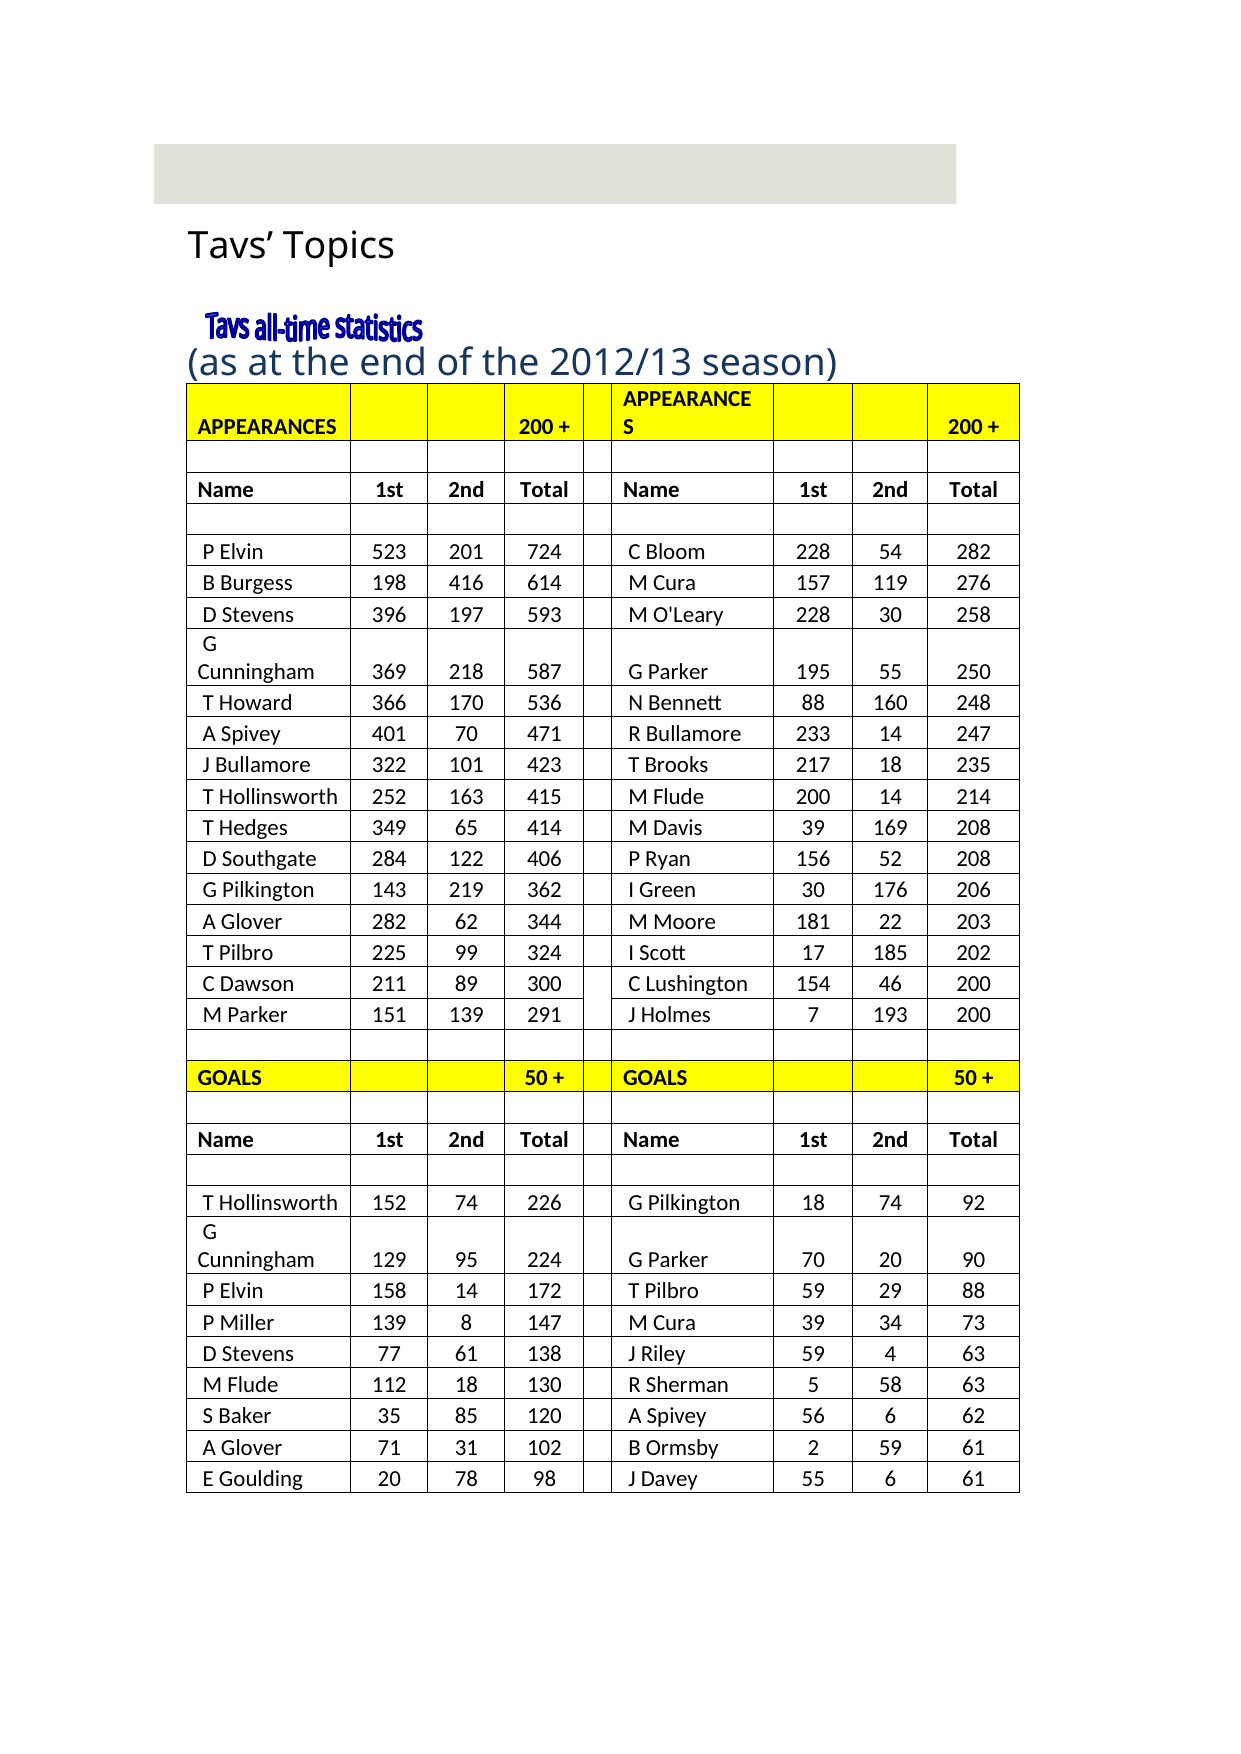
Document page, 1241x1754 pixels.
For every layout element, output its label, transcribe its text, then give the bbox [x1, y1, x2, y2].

table_cell 169 [853, 811, 927, 841]
table_cell 6 [853, 1399, 927, 1429]
table_cell 197 [428, 598, 504, 628]
table_cell Name [612, 1124, 773, 1154]
table_cell P Ryan [612, 842, 773, 872]
table_cell 6 [853, 1462, 927, 1492]
table_cell M O'Leary [612, 598, 773, 628]
table_cell P Elvin [187, 1274, 350, 1304]
table_cell 226 [505, 1186, 583, 1216]
table_cell 7 [774, 999, 852, 1029]
table_cell 587 [505, 629, 583, 685]
table_cell [853, 1061, 927, 1091]
table_cell 219 [428, 874, 504, 904]
table_cell 139 [428, 999, 504, 1029]
table_cell [584, 1092, 611, 1122]
table_cell [428, 504, 504, 534]
table_cell [584, 1030, 611, 1060]
table_cell [584, 1337, 611, 1367]
table_cell Total [505, 1124, 583, 1154]
table_cell A Spivey [187, 717, 350, 747]
table_cell 63 [928, 1368, 1019, 1398]
table_cell S Baker [187, 1399, 350, 1429]
table_cell 362 [505, 874, 583, 904]
table_cell P Elvin [187, 535, 350, 565]
table_cell 349 [351, 811, 427, 841]
table_cell 250 [928, 629, 1019, 685]
table_cell [187, 1092, 350, 1122]
table_cell P Miller [187, 1306, 350, 1336]
table_cell [505, 1092, 583, 1122]
table_cell 593 [505, 598, 583, 628]
table_cell 143 [351, 874, 427, 904]
table_cell [584, 1186, 611, 1216]
table_cell 30 [774, 874, 852, 904]
table_cell D Stevens [187, 598, 350, 628]
table_cell 59 [774, 1274, 852, 1304]
table_cell G Cunningham [187, 1217, 350, 1273]
table_cell [584, 535, 611, 565]
table_cell 95 [428, 1217, 504, 1273]
table_cell 252 [351, 780, 427, 810]
table_cell [774, 1030, 852, 1060]
table_cell 74 [853, 1186, 927, 1216]
table_header 200 + [928, 384, 1019, 440]
table_cell 85 [428, 1399, 504, 1429]
table_cell [928, 504, 1019, 534]
table_cell Total [928, 473, 1019, 503]
table_header [584, 384, 611, 440]
table_cell 157 [774, 566, 852, 597]
table_cell 59 [774, 1337, 852, 1367]
table_cell 61 [928, 1462, 1019, 1492]
table_cell B Burgess [187, 566, 350, 597]
table_cell 217 [774, 749, 852, 779]
table_cell 20 [853, 1217, 927, 1273]
table_cell 206 [928, 874, 1019, 904]
table_cell [853, 1092, 927, 1122]
table_header [774, 384, 852, 440]
table_cell 2nd [853, 473, 927, 503]
table_cell 163 [428, 780, 504, 810]
table_cell R Sherman [612, 1368, 773, 1398]
table_cell A Glover [187, 905, 350, 935]
table_cell 71 [351, 1431, 427, 1461]
table_cell A Spivey [612, 1399, 773, 1429]
table_cell N Bennett [612, 686, 773, 716]
table_cell 344 [505, 905, 583, 935]
table_cell T Brooks [612, 749, 773, 779]
table_cell 211 [351, 967, 427, 997]
table_cell [774, 504, 852, 534]
table_cell D Southgate [187, 842, 350, 872]
table_cell [928, 1092, 1019, 1122]
table_cell 151 [351, 999, 427, 1029]
table_cell 423 [505, 749, 583, 779]
table_cell 369 [351, 629, 427, 685]
table_cell 224 [505, 1217, 583, 1273]
table_cell 195 [774, 629, 852, 685]
text Tavs’ Topics [187, 218, 1053, 269]
table_cell 90 [928, 1217, 1019, 1273]
table_cell Name [612, 473, 773, 503]
table_cell M Cura [612, 1306, 773, 1336]
table_cell 208 [928, 811, 1019, 841]
table_cell [584, 1061, 611, 1091]
table_cell [584, 1399, 611, 1429]
table_cell D Stevens [187, 1337, 350, 1367]
table_cell 228 [774, 598, 852, 628]
table_cell 1st [351, 1124, 427, 1154]
table_cell 282 [928, 535, 1019, 565]
table_cell 1st [774, 473, 852, 503]
table_cell 73 [928, 1306, 1019, 1336]
table_cell [928, 1030, 1019, 1060]
table_cell [774, 1061, 852, 1091]
table_cell 17 [774, 936, 852, 966]
table_cell 291 [505, 999, 583, 1029]
table_cell 202 [928, 936, 1019, 966]
table_cell 119 [853, 566, 927, 597]
table_cell 536 [505, 686, 583, 716]
table_cell J Davey [612, 1462, 773, 1492]
table_cell 39 [774, 1306, 852, 1336]
table_cell [774, 1155, 852, 1185]
table_cell T Hollinsworth [187, 780, 350, 810]
table_cell [853, 504, 927, 534]
table_cell [612, 1155, 773, 1185]
table_cell 59 [853, 1431, 927, 1461]
table_cell 2nd [853, 1124, 927, 1154]
table_cell 62 [928, 1399, 1019, 1429]
table_cell [428, 441, 504, 472]
table_cell [853, 441, 927, 472]
table_cell T Hedges [187, 811, 350, 841]
table_cell M Flude [612, 780, 773, 810]
table_cell 258 [928, 598, 1019, 628]
table_cell [584, 1431, 611, 1461]
table_cell 35 [351, 1399, 427, 1429]
table_cell 200 [928, 999, 1019, 1029]
table_cell GOALS [612, 1061, 773, 1091]
table_cell J Bullamore [187, 749, 350, 779]
table_cell [584, 749, 611, 779]
table_cell [584, 1124, 611, 1154]
table_cell 89 [428, 967, 504, 997]
table_cell [584, 1155, 611, 1185]
subtitle (as at the end of the 2012/13 season) [187, 342, 1053, 383]
table_cell 62 [428, 905, 504, 935]
table_cell 366 [351, 686, 427, 716]
table_cell 471 [505, 717, 583, 747]
table_cell 5 [774, 1368, 852, 1398]
table_cell Total [928, 1124, 1019, 1154]
table_cell M Davis [612, 811, 773, 841]
table_cell 156 [774, 842, 852, 872]
table_cell 14 [853, 780, 927, 810]
table_cell [853, 1155, 927, 1185]
table_cell 233 [774, 717, 852, 747]
table_cell 20 [351, 1462, 427, 1492]
table_cell GOALS [187, 1061, 350, 1091]
table_cell [505, 1030, 583, 1060]
table_cell 614 [505, 566, 583, 597]
table_cell 61 [928, 1431, 1019, 1461]
table_cell 2 [774, 1431, 852, 1461]
table_cell 172 [505, 1274, 583, 1304]
table_cell I Green [612, 874, 773, 904]
table_cell [584, 874, 611, 904]
table_cell 218 [428, 629, 504, 685]
table_cell 31 [428, 1431, 504, 1461]
table_cell 14 [428, 1274, 504, 1304]
table_cell [584, 998, 611, 1029]
table_cell 235 [928, 749, 1019, 779]
table_cell [187, 1030, 350, 1060]
table_header [853, 384, 927, 440]
table_cell 415 [505, 780, 583, 810]
table_cell 201 [428, 535, 504, 565]
table_header APPEARANCES [612, 384, 773, 440]
table_cell 65 [428, 811, 504, 841]
table_cell [584, 1462, 611, 1492]
table_cell 2nd [428, 473, 504, 503]
table_cell 112 [351, 1368, 427, 1398]
table_cell [612, 1030, 773, 1060]
table_cell [351, 1030, 427, 1060]
table_cell [584, 686, 611, 716]
table_cell 50 + [505, 1061, 583, 1091]
table_cell [428, 1092, 504, 1122]
table_cell 154 [774, 967, 852, 997]
table_cell 50 + [928, 1061, 1019, 1091]
table_cell 55 [774, 1462, 852, 1492]
table_cell [584, 811, 611, 841]
table_cell [853, 1030, 927, 1060]
table_cell [584, 1306, 611, 1336]
table_cell [584, 629, 611, 685]
table_cell C Lushington [612, 967, 773, 997]
table_cell [351, 504, 427, 534]
table_cell 102 [505, 1431, 583, 1461]
table_cell 181 [774, 905, 852, 935]
table_cell G Pilkington [612, 1186, 773, 1216]
table_header APPEARANCES [187, 384, 350, 440]
table_cell 92 [928, 1186, 1019, 1216]
table_cell 523 [351, 535, 427, 565]
table_cell [584, 473, 611, 503]
table_cell [351, 1092, 427, 1122]
table_cell T Hollinsworth [187, 1186, 350, 1216]
table_cell [505, 504, 583, 534]
table_cell [584, 504, 611, 534]
table_cell 138 [505, 1337, 583, 1367]
table_cell I Scott [612, 936, 773, 966]
table_cell M Moore [612, 905, 773, 935]
table_cell [928, 1155, 1019, 1185]
table_cell 56 [774, 1399, 852, 1429]
table_cell 176 [853, 874, 927, 904]
table_cell 129 [351, 1217, 427, 1273]
table_cell 170 [428, 686, 504, 716]
table_cell [584, 842, 611, 872]
table_cell 158 [351, 1274, 427, 1304]
table_cell G Pilkington [187, 874, 350, 904]
table_cell T Pilbro [187, 936, 350, 966]
table_cell 61 [428, 1337, 504, 1367]
table_cell 406 [505, 842, 583, 872]
table_cell B Ormsby [612, 1431, 773, 1461]
table_cell 88 [928, 1274, 1019, 1304]
table_cell 200 [774, 780, 852, 810]
table_cell G Parker [612, 1217, 773, 1273]
table_cell [187, 441, 350, 472]
table_cell 214 [928, 780, 1019, 810]
table_cell 120 [505, 1399, 583, 1429]
table_cell 14 [853, 717, 927, 747]
table_cell 276 [928, 566, 1019, 597]
table_cell [428, 1061, 504, 1091]
table_cell 122 [428, 842, 504, 872]
table_cell 198 [351, 566, 427, 597]
table_cell [612, 441, 773, 472]
table_cell 39 [774, 811, 852, 841]
table_cell J Riley [612, 1337, 773, 1367]
table_cell [774, 441, 852, 472]
table_header 200 + [505, 384, 583, 440]
table_cell [928, 441, 1019, 472]
table_cell 58 [853, 1368, 927, 1398]
table_cell 29 [853, 1274, 927, 1304]
table_cell 193 [853, 999, 927, 1029]
table_cell 396 [351, 598, 427, 628]
table_cell [584, 905, 611, 935]
table_cell 1st [774, 1124, 852, 1154]
table_cell 401 [351, 717, 427, 747]
table_cell 225 [351, 936, 427, 966]
table_cell 70 [774, 1217, 852, 1273]
table_cell [584, 566, 611, 597]
table_cell 18 [774, 1186, 852, 1216]
table_cell 2nd [428, 1124, 504, 1154]
table_cell T Howard [187, 686, 350, 716]
table_cell Name [187, 1124, 350, 1154]
table_cell [584, 780, 611, 810]
table_cell 70 [428, 717, 504, 747]
table_cell 139 [351, 1306, 427, 1336]
table_cell 46 [853, 967, 927, 997]
table_cell A Glover [187, 1431, 350, 1461]
table_cell 18 [853, 749, 927, 779]
table_cell [505, 1155, 583, 1185]
table_cell G Cunningham [187, 629, 350, 685]
table_cell [584, 441, 611, 472]
table_cell [584, 967, 611, 997]
table_cell 248 [928, 686, 1019, 716]
table_cell G Parker [612, 629, 773, 685]
table_cell 34 [853, 1306, 927, 1336]
table_cell 98 [505, 1462, 583, 1492]
table_cell [351, 441, 427, 472]
table_header [428, 384, 504, 440]
table_cell 200 [928, 967, 1019, 997]
table_cell 724 [505, 535, 583, 565]
table_cell 185 [853, 936, 927, 966]
table_cell 160 [853, 686, 927, 716]
table_cell 130 [505, 1368, 583, 1398]
table_cell M Flude [187, 1368, 350, 1398]
table_cell R Bullamore [612, 717, 773, 747]
table_cell 300 [505, 967, 583, 997]
table_cell 152 [351, 1186, 427, 1216]
table_cell [584, 598, 611, 628]
table_cell Total [505, 473, 583, 503]
table_cell [351, 1061, 427, 1091]
table_cell 324 [505, 936, 583, 966]
table_cell [428, 1155, 504, 1185]
table_cell 101 [428, 749, 504, 779]
table_cell [584, 1217, 611, 1273]
table_cell [351, 1155, 427, 1185]
table_cell 247 [928, 717, 1019, 747]
table_cell [584, 717, 611, 747]
table_cell 1st [351, 473, 427, 503]
table_cell 4 [853, 1337, 927, 1367]
table_cell [428, 1030, 504, 1060]
table_cell 322 [351, 749, 427, 779]
table_cell 78 [428, 1462, 504, 1492]
table_cell 52 [853, 842, 927, 872]
table_cell 18 [428, 1368, 504, 1398]
table_cell M Cura [612, 566, 773, 597]
table_cell 54 [853, 535, 927, 565]
table_cell [505, 441, 583, 472]
table_cell 203 [928, 905, 1019, 935]
table_cell [187, 504, 350, 534]
table_cell 22 [853, 905, 927, 935]
table_cell 88 [774, 686, 852, 716]
table_cell [584, 1274, 611, 1304]
table_cell 55 [853, 629, 927, 685]
table_cell [612, 1092, 773, 1122]
table_cell 414 [505, 811, 583, 841]
table_cell 416 [428, 566, 504, 597]
table_cell Name [187, 473, 350, 503]
table_cell [774, 1092, 852, 1122]
table_cell [584, 936, 611, 966]
table_cell 147 [505, 1306, 583, 1336]
table_cell C Bloom [612, 535, 773, 565]
table_cell 228 [774, 535, 852, 565]
table_cell T Pilbro [612, 1274, 773, 1304]
table_cell 74 [428, 1186, 504, 1216]
table_cell 63 [928, 1337, 1019, 1367]
table_cell 30 [853, 598, 927, 628]
table_cell 208 [928, 842, 1019, 872]
table_cell M Parker [187, 999, 350, 1029]
table_header [351, 384, 427, 440]
table_cell 77 [351, 1337, 427, 1367]
table_cell C Dawson [187, 967, 350, 997]
table_cell [187, 1155, 350, 1185]
table_cell 284 [351, 842, 427, 872]
table_cell 99 [428, 936, 504, 966]
table_cell 282 [351, 905, 427, 935]
table_cell 8 [428, 1306, 504, 1336]
table_cell [612, 504, 773, 534]
table_cell J Holmes [612, 999, 773, 1029]
table_cell [584, 1368, 611, 1398]
table_cell E Goulding [187, 1462, 350, 1492]
